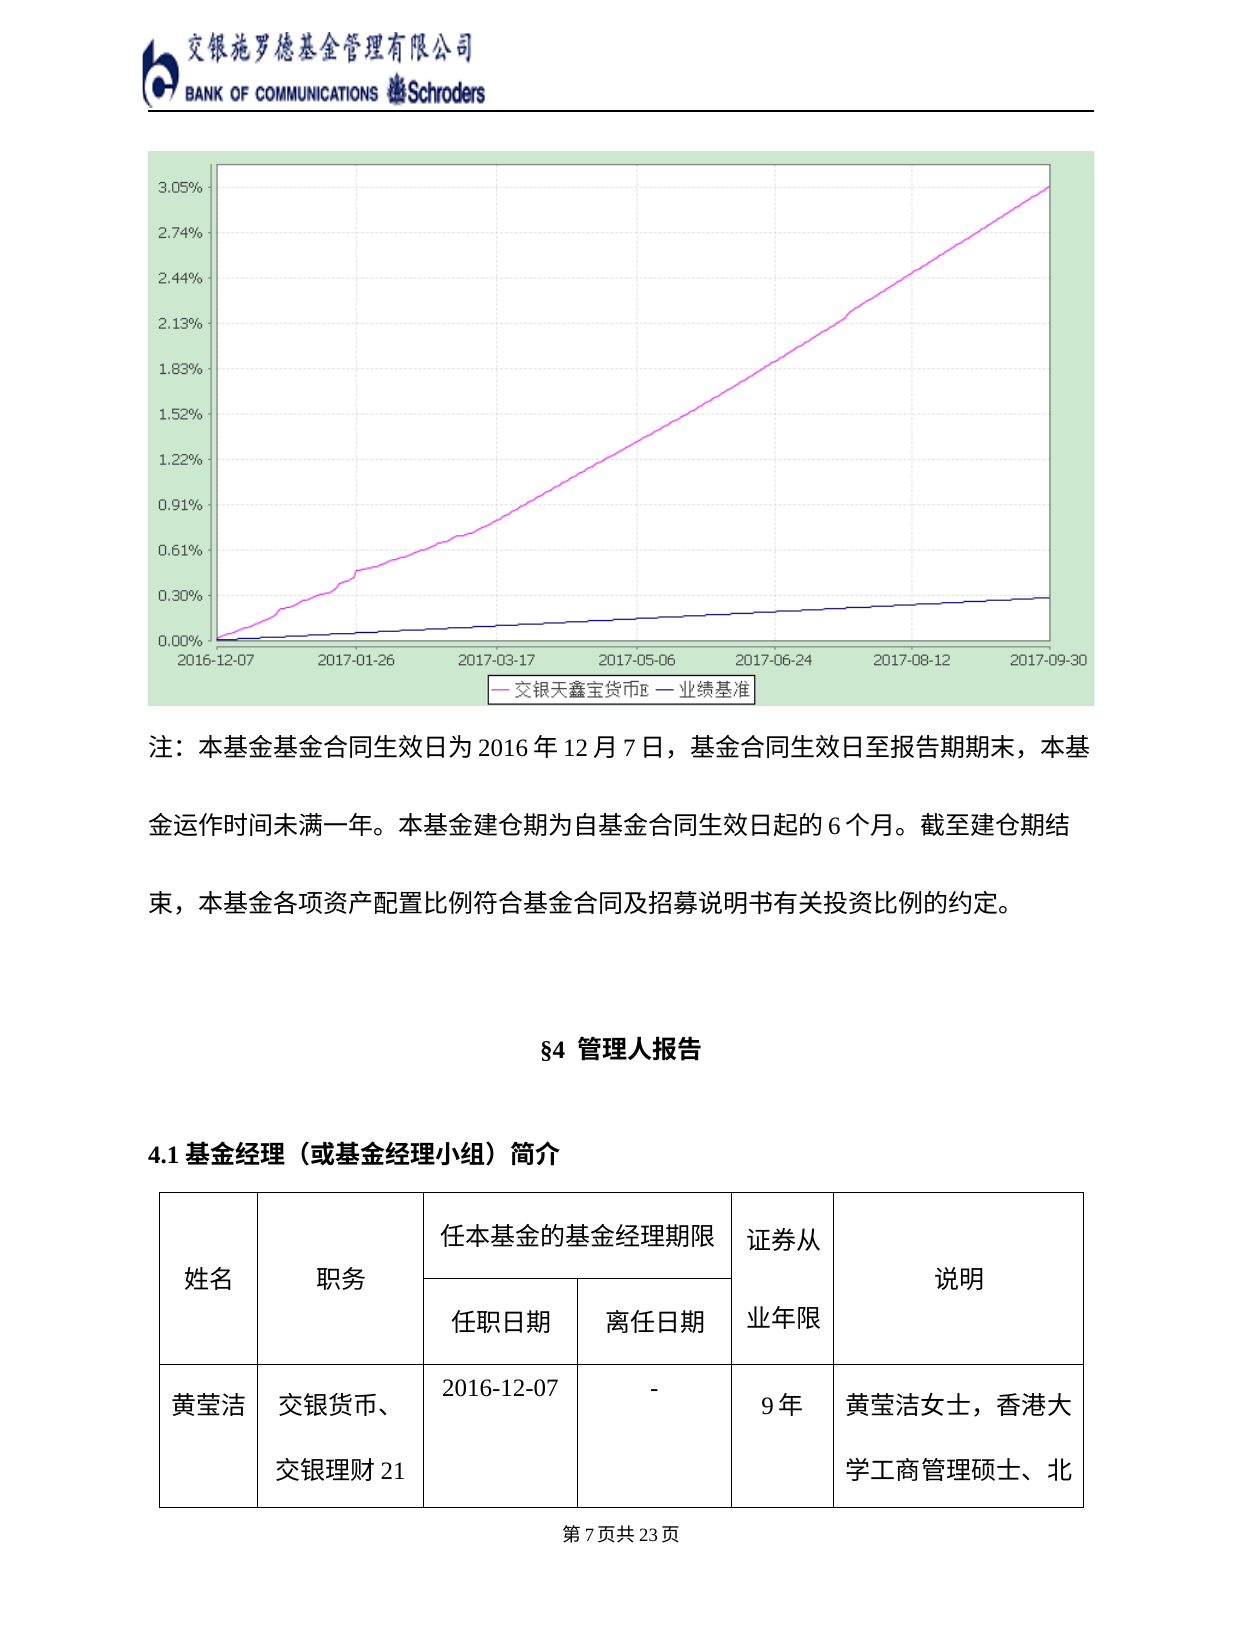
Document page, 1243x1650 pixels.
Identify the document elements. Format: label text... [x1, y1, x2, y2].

table_header 职务 [258, 1193, 423, 1364]
table_cell 9年 [732, 1365, 833, 1507]
picture [142, 32, 485, 108]
table_cell - [578, 1365, 731, 1507]
text 注：本基金基金合同生效日为2016年12月7日，基金合同生效日至报告期期末，本基金运作时间未满一年。本基金建仓期为自基金合同生效日起的6个月。截至建仓期结束，本基金各项资产配置比例符合基金合同及招募说明书有关投资比例的约定。 [148, 713, 1094, 934]
table_header 姓名 [160, 1193, 257, 1364]
table_cell 任职日期 [424, 1279, 577, 1364]
subtitle §4 管理人报告 [148, 1015, 1094, 1080]
table_cell 2016-12-07 [424, 1365, 577, 1507]
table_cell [834, 1365, 1083, 1507]
table_cell 黄莹洁 [160, 1365, 257, 1507]
table_cell 离任日期 [578, 1279, 731, 1364]
table_header 证券从业年限 [732, 1193, 833, 1364]
picture [147, 151, 1095, 706]
table_header 说明 [834, 1193, 1083, 1364]
table_header 任本基金的基金经理期限 [424, 1193, 731, 1278]
text 4.1 基金经理（或基金经理小组）简介 [148, 1120, 1094, 1185]
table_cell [258, 1365, 423, 1507]
